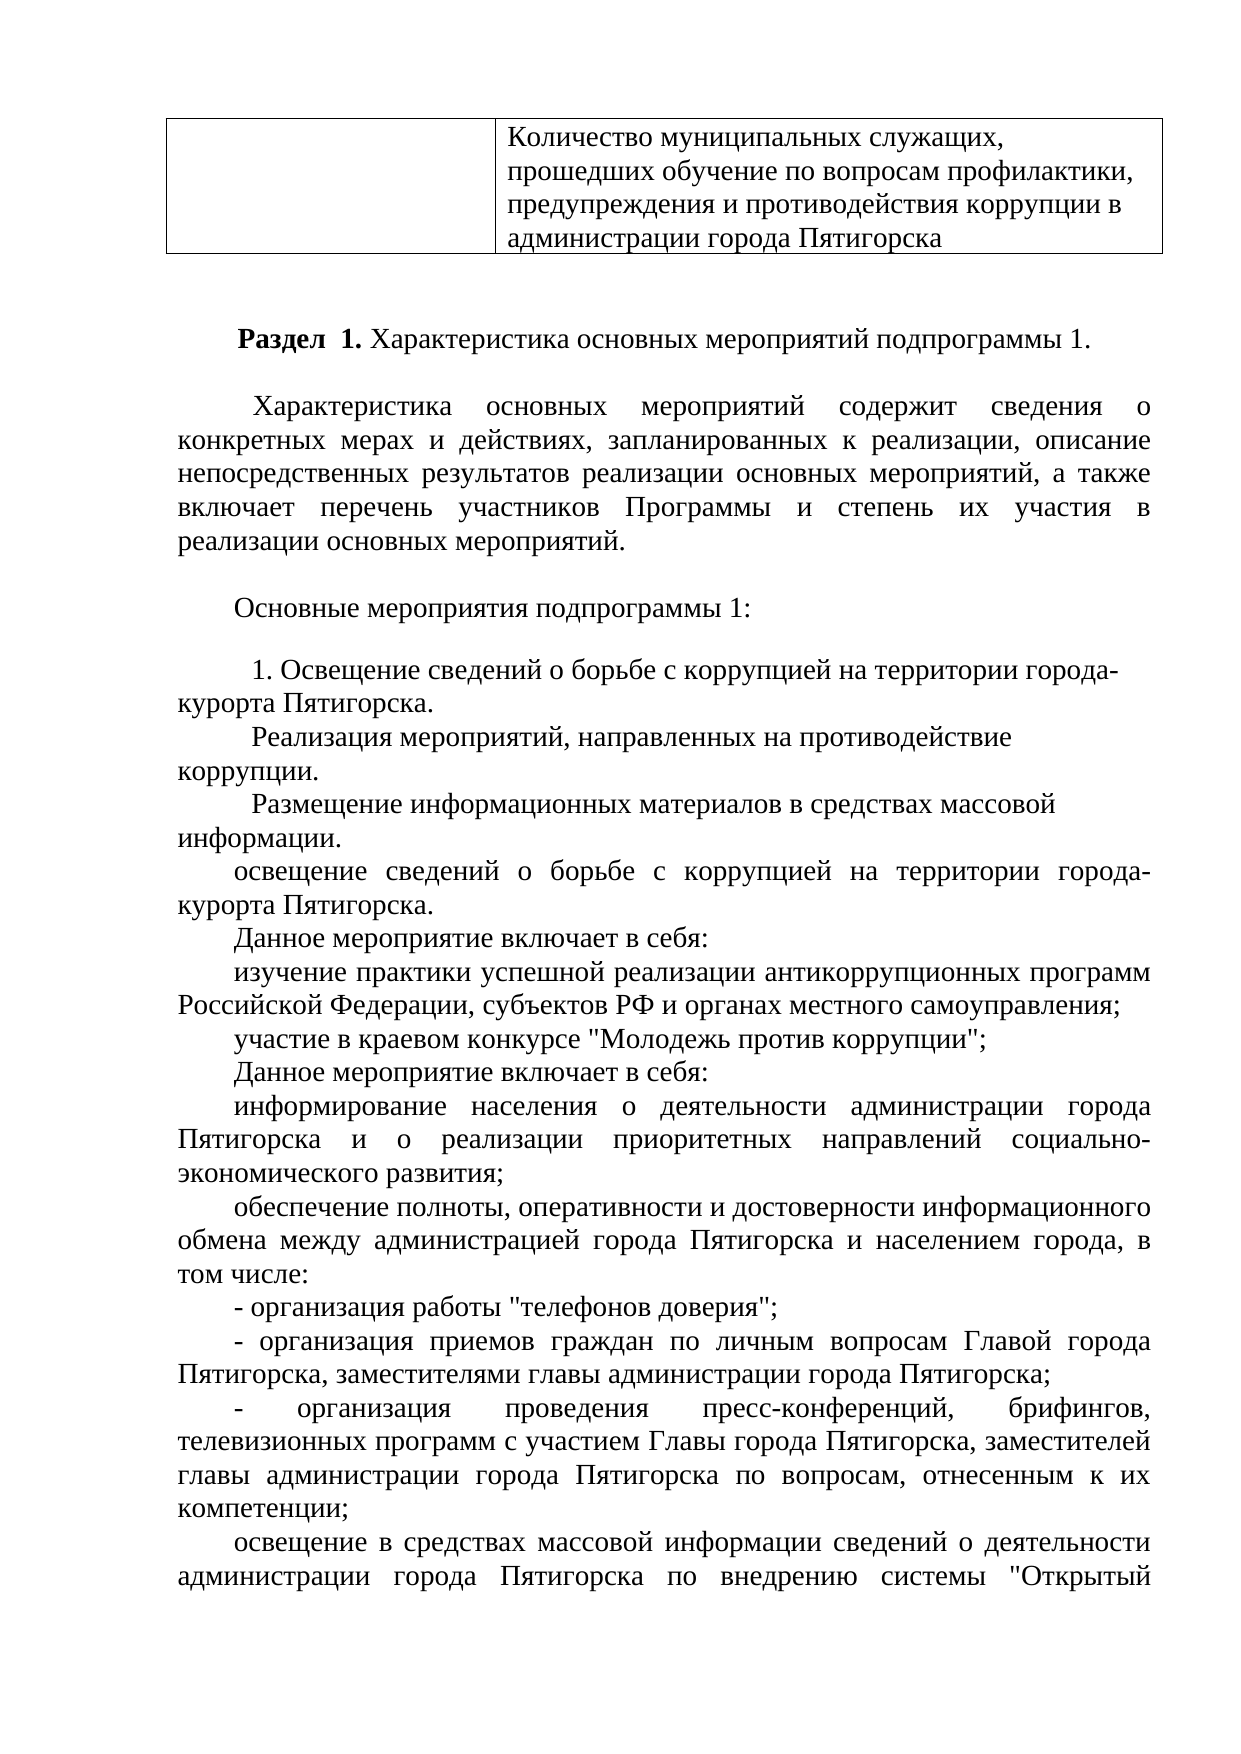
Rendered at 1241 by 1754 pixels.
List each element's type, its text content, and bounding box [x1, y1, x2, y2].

text Реализация мероприятий, направленных на противодействие коррупции. [177, 719, 1152, 786]
text 1. Освещение сведений о борьбе с коррупцией на территории города-курорта Пятигорска. [177, 652, 1152, 719]
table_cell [496, 119, 1162, 253]
text обеспечение полноты, оперативности и достоверности информационного обмена между администрацией города Пятигорска и населением города, в том числе: [177, 1189, 1152, 1289]
text Характеристика основных мероприятий содержит сведения о конкретных мерах и действиях, запланированных к реализации, описание непосредственных результатов реализации основных мероприятий, а также включает перечень участников Программы и степень их участия в реализации основных мероприятий. [177, 388, 1152, 556]
text Раздел 1. Характеристика основных мероприятий подпрограммы 1. [177, 321, 1152, 355]
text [177, 1524, 1152, 1591]
text изучение практики успешной реализации антикоррупционных программ Российской Федерации, субъектов РФ и органах местного самоуправления; [177, 954, 1152, 1021]
text Основные мероприятия подпрограммы 1: [177, 590, 1152, 623]
text - организация приемов граждан по личным вопросам Главой города Пятигорска, заместителями главы администрации города Пятигорска; [177, 1323, 1152, 1390]
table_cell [167, 119, 495, 253]
text Данное мероприятие включает в себя: [177, 1054, 1152, 1088]
text Размещение информационных материалов в средствах массовой информации. [177, 786, 1152, 853]
text освещение сведений о борьбе с коррупцией на территории города-курорта Пятигорска. [177, 853, 1152, 920]
text информирование населения о деятельности администрации города Пятигорска и о реализации приоритетных направлений социально-экономического развития; [177, 1088, 1152, 1189]
text участие в краевом конкурсе "Молодежь против коррупции"; [177, 1021, 1152, 1054]
text - организация проведения пресс-конференций, брифингов, телевизионных программ с участием Главы города Пятигорска, заместителей главы администрации города Пятигорска по вопросам, отнесенным к их компетенции; [177, 1390, 1152, 1524]
text - организация работы "телефонов доверия"; [177, 1289, 1152, 1323]
text Данное мероприятие включает в себя: [177, 920, 1152, 954]
